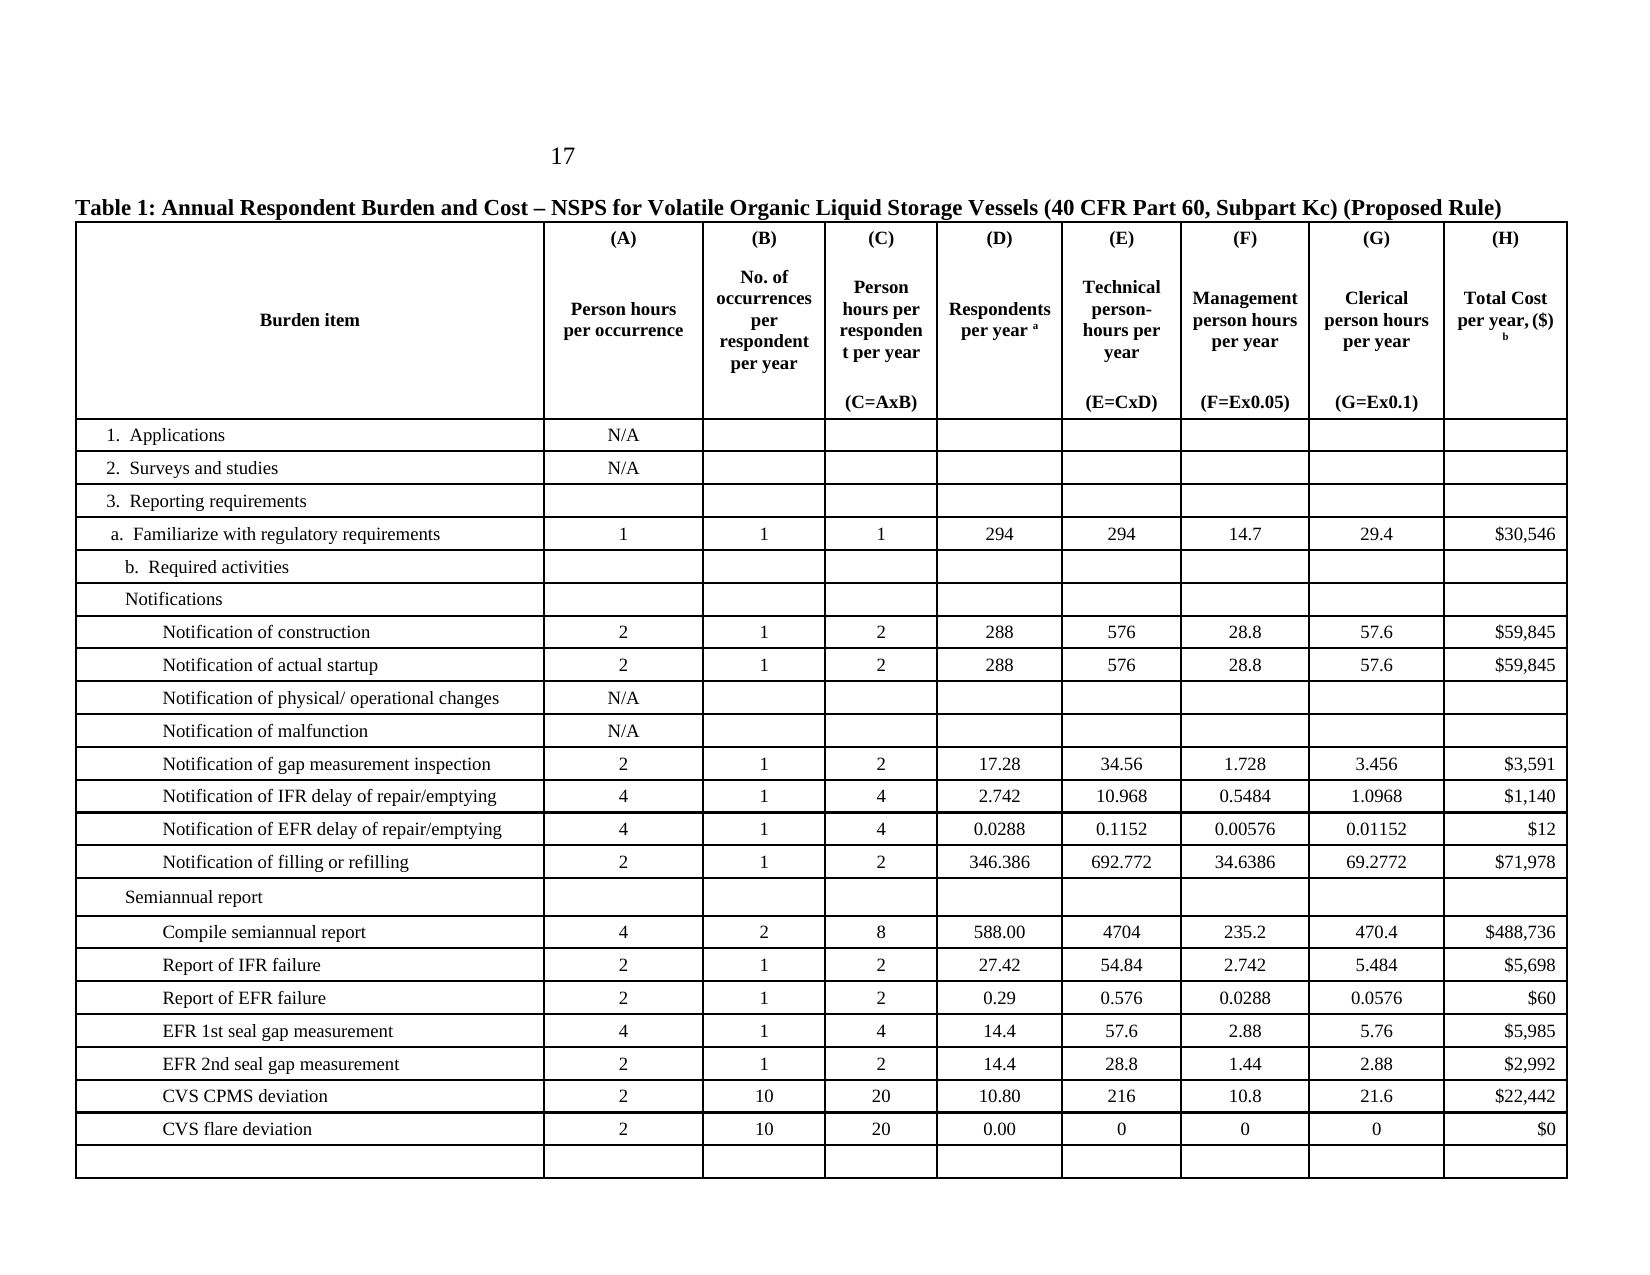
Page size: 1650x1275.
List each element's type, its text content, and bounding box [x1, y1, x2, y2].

table_cell 0.00 [938, 1114, 1061, 1144]
table_cell Notification of actual startup [77, 649, 543, 680]
table_cell Notification of construction [77, 617, 543, 647]
table_cell 692.772 [1063, 846, 1180, 877]
table_cell 288 [938, 649, 1061, 680]
table_cell 2 [826, 649, 936, 680]
table_cell Semiannual report [77, 879, 543, 914]
table_cell 5.76 [1310, 1015, 1443, 1046]
table_cell 288 [938, 617, 1061, 647]
table_cell 2 [545, 982, 702, 1013]
table_cell [1182, 485, 1308, 516]
table_cell 0 [1310, 1114, 1443, 1144]
table_cell 4 [545, 1015, 702, 1046]
table_cell 4 [545, 781, 702, 811]
table_cell [1063, 584, 1180, 614]
table_cell 4 [545, 917, 702, 947]
table_cell EFR 2nd seal gap measurement [77, 1048, 543, 1078]
table_cell Notification of malfunction [77, 715, 543, 746]
table_cell EFR 1st seal gap measurement [77, 1015, 543, 1046]
table_cell [545, 879, 702, 914]
table_cell 2 [826, 748, 936, 778]
table_cell [545, 1146, 702, 1177]
table_cell 2 [826, 846, 936, 877]
table_cell [826, 682, 936, 713]
table_header Burden item [77, 223, 543, 418]
table_cell [77, 1146, 543, 1177]
table_cell 2 [826, 617, 936, 647]
table_cell 14.4 [938, 1015, 1061, 1046]
table_cell Respondents per year a [938, 252, 1061, 385]
table_cell [826, 584, 936, 614]
table_cell $1,140 [1445, 781, 1566, 811]
table_cell (F=Ex0.05) [1182, 385, 1308, 418]
table_cell Report of EFR failure [77, 982, 543, 1013]
table_cell [826, 879, 936, 914]
table_cell [1063, 879, 1180, 914]
table_cell 1 [704, 781, 824, 811]
table_cell 20 [826, 1114, 936, 1144]
table_cell $71,978 [1445, 846, 1566, 877]
table_cell 2.88 [1182, 1015, 1308, 1046]
table_cell [1063, 551, 1180, 582]
table_cell [1445, 1146, 1566, 1177]
table_cell 5.484 [1310, 949, 1443, 980]
table_cell [704, 551, 824, 582]
table_cell 4 [545, 814, 702, 844]
table_cell [1310, 420, 1443, 450]
table_cell 294 [938, 518, 1061, 549]
table_cell 0.576 [1063, 982, 1180, 1013]
table_cell 2 [545, 1048, 702, 1078]
table_header (G) [1310, 223, 1443, 252]
table_cell [938, 715, 1061, 746]
table_cell [938, 420, 1061, 450]
table_cell $60 [1445, 982, 1566, 1013]
table_cell [826, 452, 936, 483]
table_cell Notification of filling or refilling [77, 846, 543, 877]
table_cell 2.742 [938, 781, 1061, 811]
table_cell $488,736 [1445, 917, 1566, 947]
table_cell [1310, 452, 1443, 483]
table_cell 17.28 [938, 748, 1061, 778]
table_cell 2 [826, 949, 936, 980]
table_cell 470.4 [1310, 917, 1443, 947]
table_cell 69.2772 [1310, 846, 1443, 877]
table_cell [938, 452, 1061, 483]
table_cell [1063, 485, 1180, 516]
table_cell 4 [826, 814, 936, 844]
table_cell 1. Applications [77, 420, 543, 450]
table_cell $22,442 [1445, 1081, 1566, 1111]
table_cell Report of IFR failure [77, 949, 543, 980]
table_cell 2 [545, 846, 702, 877]
table_cell [1445, 452, 1566, 483]
table_cell 1 [704, 518, 824, 549]
table_cell 1 [704, 846, 824, 877]
table_cell [938, 385, 1061, 418]
table_cell [938, 1146, 1061, 1177]
table_cell b. Required activities [77, 551, 543, 582]
table_cell [1063, 715, 1180, 746]
table_cell [826, 1146, 936, 1177]
table_cell 0 [1182, 1114, 1308, 1144]
table_cell [1445, 420, 1566, 450]
table_cell (G=Ex0.1) [1310, 385, 1443, 418]
table_cell 29.4 [1310, 518, 1443, 549]
table_cell 1 [826, 518, 936, 549]
table_cell N/A [545, 452, 702, 483]
table_cell [1063, 682, 1180, 713]
table_cell 0.00576 [1182, 814, 1308, 844]
table_cell 346.386 [938, 846, 1061, 877]
table_cell [1445, 584, 1566, 614]
table_cell [704, 879, 824, 914]
table_cell [704, 420, 824, 450]
table_cell 1.0968 [1310, 781, 1443, 811]
table_cell Management person hours per year [1182, 252, 1308, 385]
table_cell 10 [704, 1114, 824, 1144]
table_cell [1310, 682, 1443, 713]
table_cell Notifications [77, 584, 543, 614]
table_cell Total Cost per year, ($) b [1445, 252, 1566, 385]
text Table 1: Annual Respondent Burden and Cost – NSPS for Volatile Organic Liquid Storage Vessels (40 CFR Part 60, Subpart Kc) (Proposed Rule) [75, 194, 1575, 221]
table_header (C) [826, 223, 936, 252]
table_cell 28.8 [1063, 1048, 1180, 1078]
table_cell 1 [704, 814, 824, 844]
table_cell Compile semiannual report [77, 917, 543, 947]
table_cell 2 [545, 649, 702, 680]
table_cell [1182, 682, 1308, 713]
table_cell 28.8 [1182, 617, 1308, 647]
table_cell 10.968 [1063, 781, 1180, 811]
table_cell [1445, 682, 1566, 713]
table_cell Technical person- hours per year [1063, 252, 1180, 385]
table_cell [938, 551, 1061, 582]
table_cell 235.2 [1182, 917, 1308, 947]
table_cell [1182, 420, 1308, 450]
table_cell 576 [1063, 617, 1180, 647]
table_cell [704, 715, 824, 746]
table_cell [1445, 715, 1566, 746]
table_cell [1182, 715, 1308, 746]
table_cell $3,591 [1445, 748, 1566, 778]
table_cell [938, 879, 1061, 914]
table_cell 1 [704, 982, 824, 1013]
table_cell [704, 452, 824, 483]
table_cell 1 [704, 1015, 824, 1046]
table_cell 4704 [1063, 917, 1180, 947]
table_cell 10.80 [938, 1081, 1061, 1111]
table_cell No. of occurrences per respondent per year [704, 252, 824, 385]
table_cell $5,698 [1445, 949, 1566, 980]
table_cell Person hours per respondent per year [826, 252, 936, 385]
table_cell $0 [1445, 1114, 1566, 1144]
table_cell [826, 485, 936, 516]
table_cell [704, 485, 824, 516]
table_cell 34.6386 [1182, 846, 1308, 877]
table_cell 57.6 [1310, 617, 1443, 647]
table_cell 14.7 [1182, 518, 1308, 549]
table_cell $2,992 [1445, 1048, 1566, 1078]
table_cell Person hours per occurrence [545, 252, 702, 385]
table_cell $5,985 [1445, 1015, 1566, 1046]
table_cell 2 [545, 1081, 702, 1111]
table_cell 1.44 [1182, 1048, 1308, 1078]
table_cell 2. Surveys and studies [77, 452, 543, 483]
table_cell [1310, 715, 1443, 746]
table_cell [826, 551, 936, 582]
table_cell 10.8 [1182, 1081, 1308, 1111]
table_cell [704, 1146, 824, 1177]
table_header (E) [1063, 223, 1180, 252]
table_cell $12 [1445, 814, 1566, 844]
table_cell [1445, 385, 1566, 418]
table_cell 2 [826, 982, 936, 1013]
table_cell N/A [545, 715, 702, 746]
table_cell 588.00 [938, 917, 1061, 947]
table_header (F) [1182, 223, 1308, 252]
table_cell [1445, 551, 1566, 582]
table_cell [1182, 452, 1308, 483]
table_cell [1182, 551, 1308, 582]
table_cell [1310, 1146, 1443, 1177]
table_cell 1 [545, 518, 702, 549]
table_cell [1182, 584, 1308, 614]
table_cell 1.728 [1182, 748, 1308, 778]
table_cell [704, 682, 824, 713]
table_cell 216 [1063, 1081, 1180, 1111]
table_cell 3.456 [1310, 748, 1443, 778]
table_cell [704, 584, 824, 614]
table_cell CVS flare deviation [77, 1114, 543, 1144]
table_cell [938, 682, 1061, 713]
table_cell CVS CPMS deviation [77, 1081, 543, 1111]
table_cell [1310, 551, 1443, 582]
table_cell 2.742 [1182, 949, 1308, 980]
table_cell Notification of EFR delay of repair/emptying [77, 814, 543, 844]
table_cell [826, 420, 936, 450]
table_header (B) [704, 223, 824, 252]
table_cell 2 [545, 748, 702, 778]
table_cell [1310, 879, 1443, 914]
table_cell 0 [1063, 1114, 1180, 1144]
table_cell [1182, 1146, 1308, 1177]
table_header (H) [1445, 223, 1566, 252]
table_cell Clerical person hours per year [1310, 252, 1443, 385]
table_cell 2.88 [1310, 1048, 1443, 1078]
table_cell 10 [704, 1081, 824, 1111]
table_cell 0.0288 [1182, 982, 1308, 1013]
table_cell [704, 385, 824, 418]
table_cell 3. Reporting requirements [77, 485, 543, 516]
table_cell 27.42 [938, 949, 1061, 980]
table_cell 57.6 [1310, 649, 1443, 680]
table_cell 1 [704, 748, 824, 778]
table_cell [826, 715, 936, 746]
table_cell 0.1152 [1063, 814, 1180, 844]
table_cell 0.0576 [1310, 982, 1443, 1013]
table_cell 0.01152 [1310, 814, 1443, 844]
table_cell 1 [704, 1048, 824, 1078]
table_cell 4 [826, 1015, 936, 1046]
table_cell 34.56 [1063, 748, 1180, 778]
table_cell 28.8 [1182, 649, 1308, 680]
table_cell [545, 584, 702, 614]
table_cell N/A [545, 682, 702, 713]
table_cell 1 [704, 649, 824, 680]
table_cell 8 [826, 917, 936, 947]
table_cell 2 [826, 1048, 936, 1078]
table_cell [1182, 879, 1308, 914]
table_cell 21.6 [1310, 1081, 1443, 1111]
table_cell [1445, 879, 1566, 914]
table_cell [1063, 420, 1180, 450]
table_cell Notification of IFR delay of repair/emptying [77, 781, 543, 811]
table_cell Notification of physical/ operational changes [77, 682, 543, 713]
table_cell 54.84 [1063, 949, 1180, 980]
table_cell N/A [545, 420, 702, 450]
table_cell [938, 485, 1061, 516]
table_cell 4 [826, 781, 936, 811]
table_cell Notification of gap measurement inspection [77, 748, 543, 778]
table_cell $30,546 [1445, 518, 1566, 549]
table_cell [1310, 584, 1443, 614]
table_cell [1445, 485, 1566, 516]
table_cell 20 [826, 1081, 936, 1111]
table_header (D) [938, 223, 1061, 252]
table_cell (E=CxD) [1063, 385, 1180, 418]
table_cell [1063, 1146, 1180, 1177]
table_cell [938, 584, 1061, 614]
table_cell 2 [545, 617, 702, 647]
table_cell 2 [545, 949, 702, 980]
table_cell 0.0288 [938, 814, 1061, 844]
table_cell 1 [704, 617, 824, 647]
table_cell 14.4 [938, 1048, 1061, 1078]
table_cell 294 [1063, 518, 1180, 549]
table_cell $59,845 [1445, 617, 1566, 647]
table_cell 1 [704, 949, 824, 980]
table_cell (C=AxB) [826, 385, 936, 418]
table_cell a. Familiarize with regulatory requirements [77, 518, 543, 549]
table_cell 576 [1063, 649, 1180, 680]
table_cell [545, 385, 702, 418]
table_cell [1063, 452, 1180, 483]
table_cell [545, 551, 702, 582]
table_cell 2 [704, 917, 824, 947]
table_cell [545, 485, 702, 516]
table_cell 0.5484 [1182, 781, 1308, 811]
table_cell 2 [545, 1114, 702, 1144]
table_cell $59,845 [1445, 649, 1566, 680]
table_header (A) [545, 223, 702, 252]
table_cell [1310, 485, 1443, 516]
table_cell 57.6 [1063, 1015, 1180, 1046]
table_cell 0.29 [938, 982, 1061, 1013]
